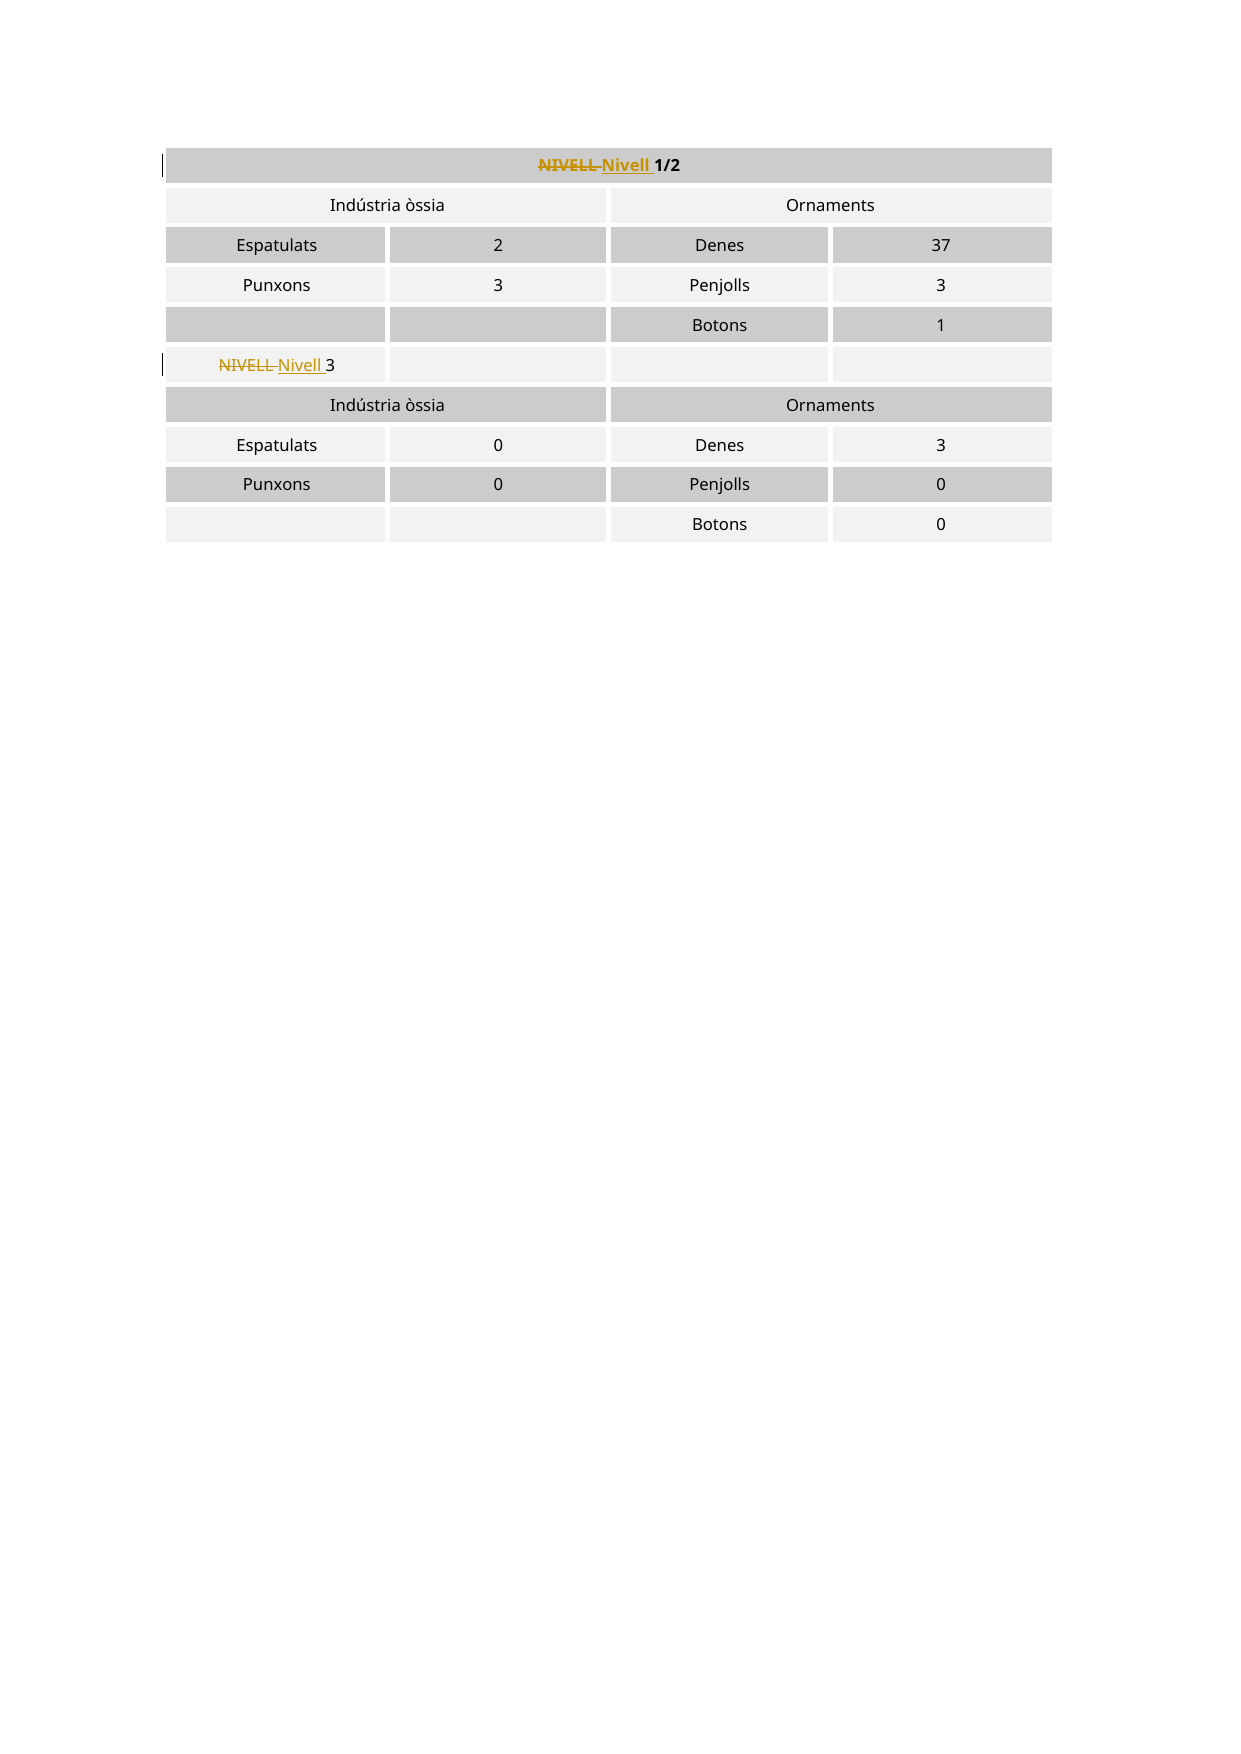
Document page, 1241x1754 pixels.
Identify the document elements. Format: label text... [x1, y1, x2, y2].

table_cell 3 [390, 267, 606, 302]
table_cell Denes [611, 227, 828, 263]
table_cell [390, 507, 606, 542]
table_cell Penjolls [611, 267, 828, 302]
table_cell Denes [611, 427, 828, 462]
table_cell 0 [833, 467, 1052, 502]
table_cell Penjolls [611, 467, 828, 502]
table_cell Botons [611, 307, 828, 342]
table_cell 0 [390, 467, 606, 502]
table_cell [390, 307, 606, 342]
table_header 1/2 [166, 148, 1052, 183]
table_cell 37 [833, 227, 1052, 263]
table_cell Botons [611, 507, 828, 542]
table_cell [166, 307, 385, 342]
table_cell 0 [390, 427, 606, 462]
table_cell Ornaments [611, 387, 1052, 422]
table_cell [390, 347, 606, 382]
table_cell Espatulats [166, 227, 385, 263]
table_cell 3 [833, 267, 1052, 302]
table_cell Punxons [166, 267, 385, 302]
table_cell 2 [390, 227, 606, 263]
table_cell Indústria òssia [166, 387, 606, 422]
table_cell [833, 347, 1052, 382]
table_cell [611, 347, 828, 382]
table_cell Espatulats [166, 427, 385, 462]
table_cell Punxons [166, 467, 385, 502]
table_cell Ornaments [611, 188, 1052, 223]
table_cell [166, 507, 385, 542]
table_cell 3 [166, 347, 385, 382]
table_cell 3 [833, 427, 1052, 462]
table_cell Indústria òssia [166, 188, 606, 223]
table_cell 0 [833, 507, 1052, 542]
table_cell 1 [833, 307, 1052, 342]
